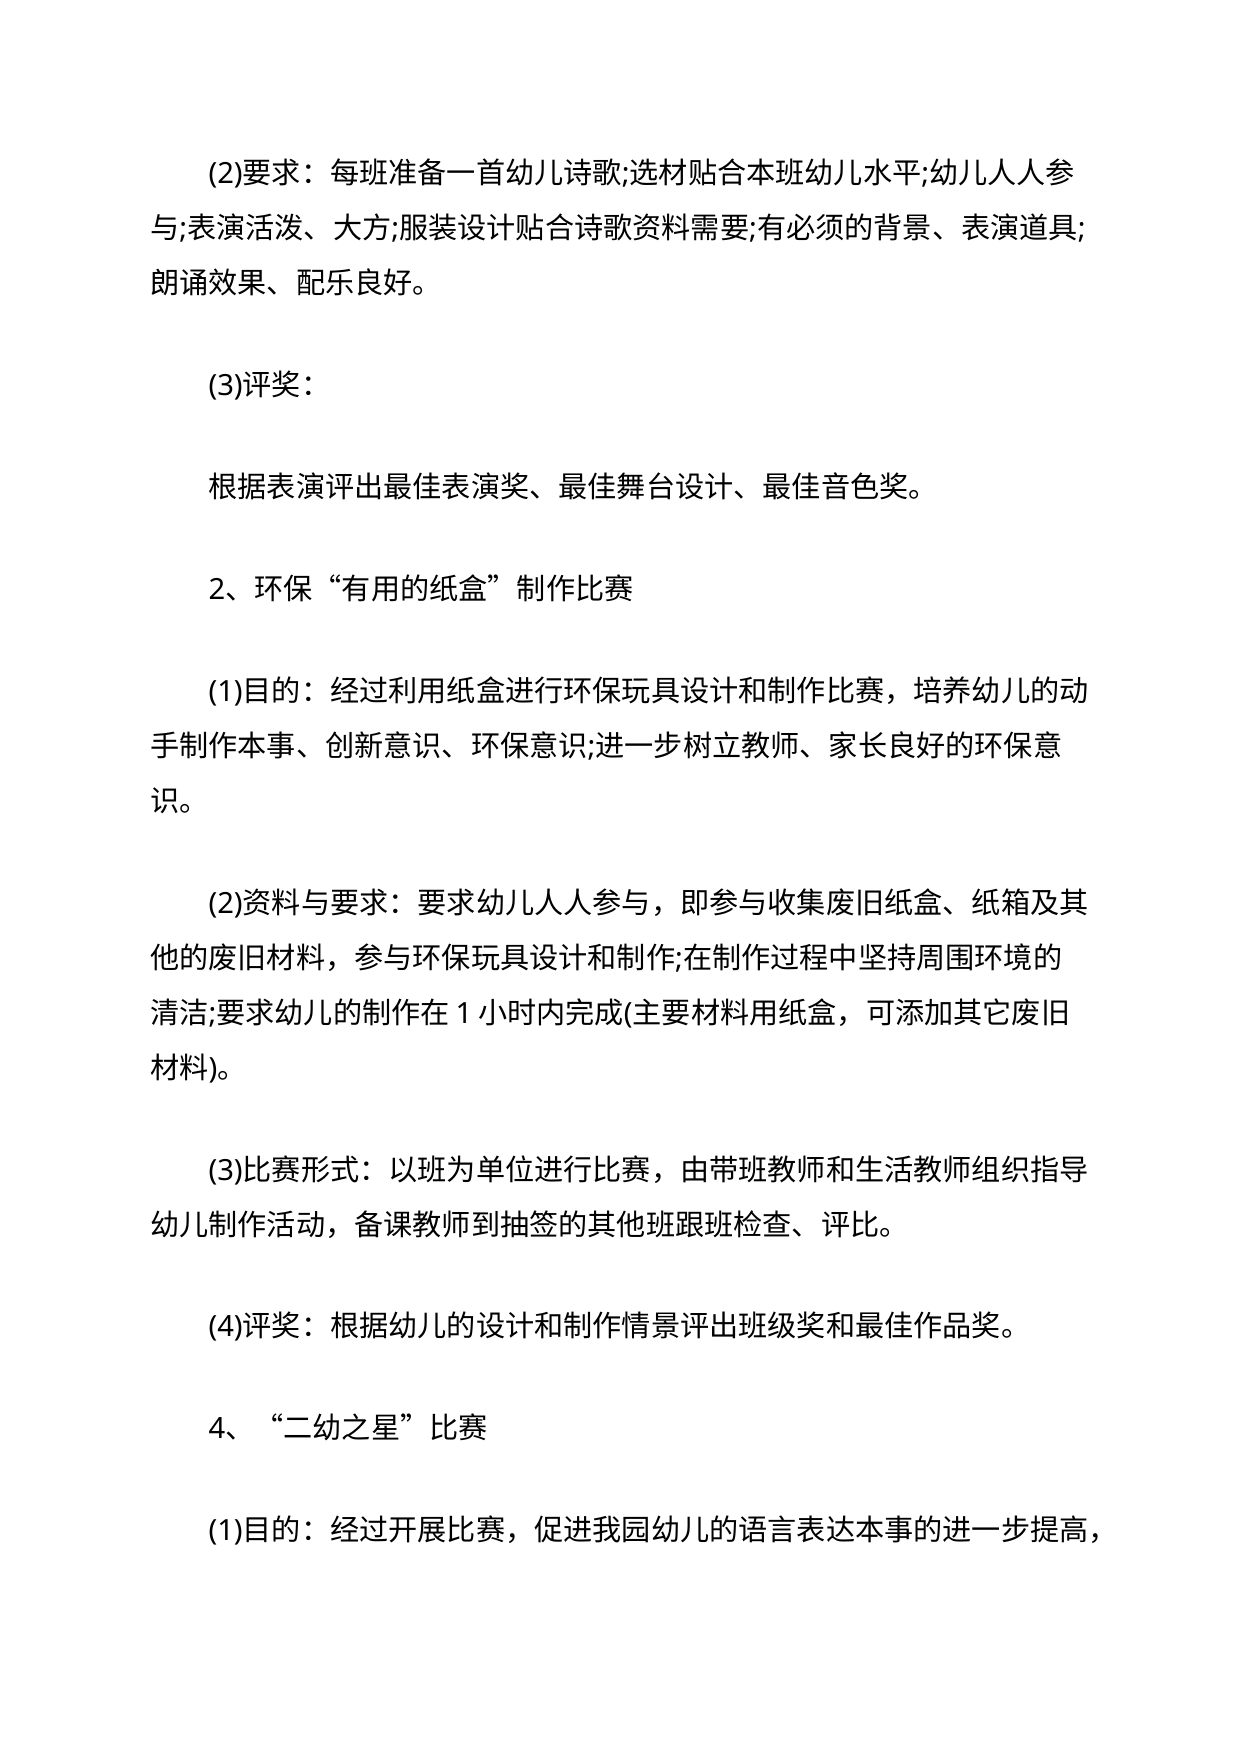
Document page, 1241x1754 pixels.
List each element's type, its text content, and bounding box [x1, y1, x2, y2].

text (3)比赛形式：以班为单位进行比赛，由带班教师和生活教师组织指导幼儿制作活动，备课教师到抽签的其他班跟班检查、评比。 [150, 1146, 1090, 1243]
text 4、“二幼之星”比赛 [150, 1405, 1090, 1447]
text 2、环保“有用的纸盒”制作比赛 [150, 566, 1090, 608]
text (3)评奖： [150, 362, 1090, 404]
text (1)目的：经过利用纸盒进行环保玩具设计和制作比赛，培养幼儿的动手制作本事、创新意识、环保意识;进一步树立教师、家长良好的环保意识。 [150, 667, 1090, 820]
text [150, 1507, 1090, 1549]
text (2)要求：每班准备一首幼儿诗歌;选材贴合本班幼儿水平;幼儿人人参与;表演活泼、大方;服装设计贴合诗歌资料需要;有必须的背景、表演道具;朗诵效果、配乐良好。 [150, 150, 1090, 302]
text (4)评奖：根据幼儿的设计和制作情景评出班级奖和最佳作品奖。 [150, 1303, 1090, 1345]
text 根据表演评出最佳表演奖、最佳舞台设计、最佳音色奖。 [150, 464, 1090, 506]
text (2)资料与要求：要求幼儿人人参与，即参与收集废旧纸盒、纸箱及其他的废旧材料，参与环保玩具设计和制作;在制作过程中坚持周围环境的清洁;要求幼儿的制作在1小时内完成(主要材料用纸盒，可添加其它废旧材料)。 [150, 879, 1090, 1087]
